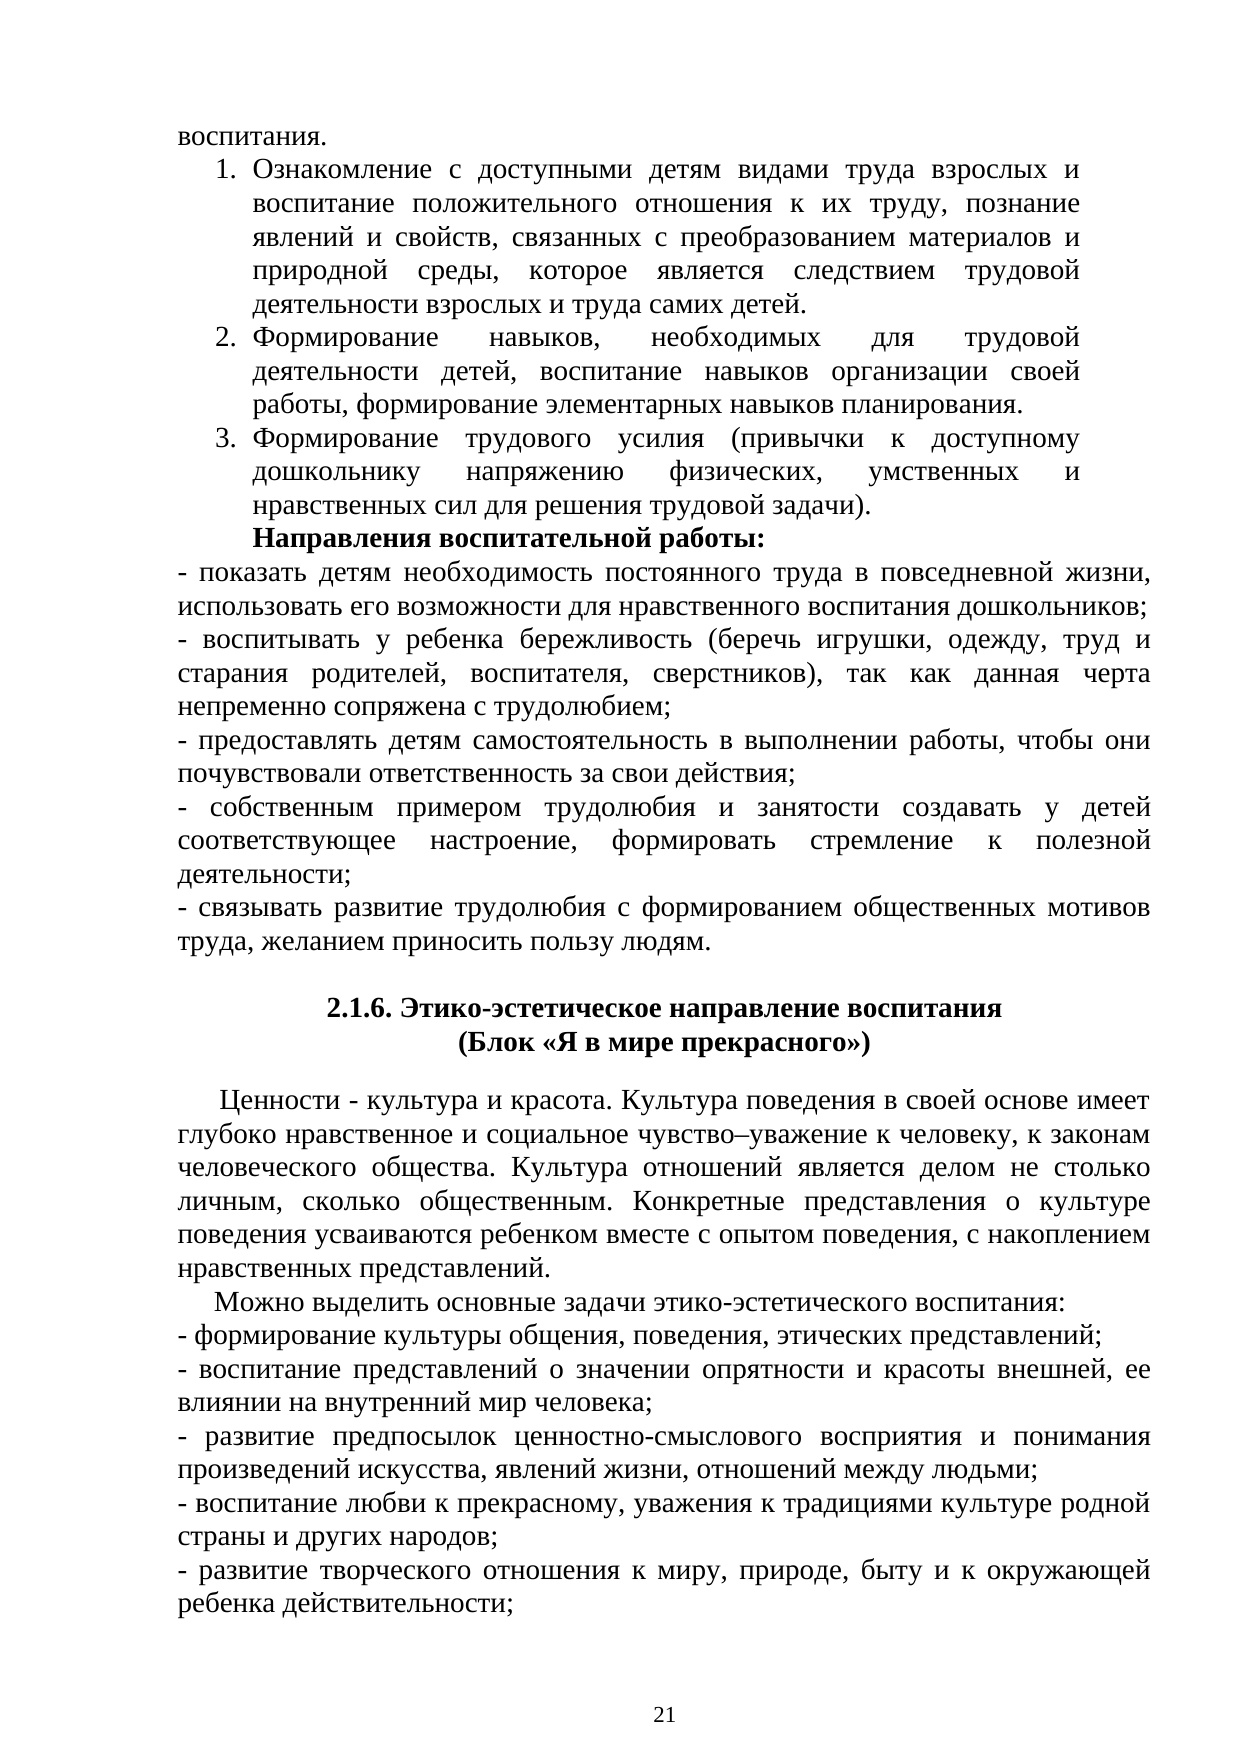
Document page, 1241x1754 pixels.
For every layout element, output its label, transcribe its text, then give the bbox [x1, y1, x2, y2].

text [177, 118, 1152, 152]
text - воспитывать у ребенка бережливость (беречь игрушки, одежду, труд и старания родителей, воспитателя, сверстников), так как данная черта непременно сопряжена с трудолюбием; [177, 621, 1152, 722]
text 2.1.6. Этико-эстетическое направление воспитания [177, 990, 1152, 1024]
text - развитие творческого отношения к миру, природе, быту и к окружающей ребенка действительности; [177, 1552, 1152, 1619]
text - собственным примером трудолюбия и занятости создавать у детей соответствующее настроение, формировать стремление к полезной деятельности; [177, 789, 1152, 889]
text - воспитание любви к прекрасному, уважения к традициями культуре родной страны и других народов; [177, 1485, 1152, 1552]
text (Блок «Я в мире прекрасного») [177, 1024, 1152, 1057]
text - предоставлять детям самостоятельность в выполнении работы, чтобы они почувствовали ответственность за свои действия; [177, 722, 1152, 789]
list Ознакомление с доступными детям видами труда взрослых и воспитание положительного отношения к их труду, познание явлений и свойств, связанных с преобразованием материалов и природной среды, которое является следствием трудовой деятельности взрослых и труда самих детей. [215, 152, 1081, 319]
text - развитие предпосылок ценностно-смыслового восприятия и понимания произведений искусства, явлений жизни, отношений между людьми; [177, 1418, 1152, 1485]
text Можно выделить основные задачи этико-эстетического воспитания: [177, 1284, 1152, 1317]
list Формирование трудового усилия (привычки к доступному дошкольнику напряжению физических, умственных и нравственных сил для решения трудовой задачи). [215, 420, 1081, 521]
text - связывать развитие трудолюбия с формированием общественных мотивов труда, желанием приносить пользу людям. [177, 889, 1152, 957]
list Направления воспитательной работы: [252, 521, 1081, 554]
text - показать детям необходимость постоянного труда в повседневной жизни, использовать его возможности для нравственного воспитания дошкольников; [177, 554, 1152, 621]
text - формирование культуры общения, поведения, этических представлений; [177, 1317, 1152, 1351]
text Ценности - культура и красота. Культура поведения в своей основе имеет глубоко нравственное и социальное чувство–уважение к человеку, к законам человеческого общества. Культура отношений является делом не столько личным, сколько общественным. Конкретные представления о культуре поведения усваиваются ребенком вместе с опытом поведения, с накоплением нравственных представлений. [177, 1082, 1152, 1284]
text - воспитание представлений о значении опрятности и красоты внешней, ее влиянии на внутренний мир человека; [177, 1351, 1152, 1418]
list Формирование навыков, необходимых для трудовой деятельности детей, воспитание навыков организации своей работы, формирование элементарных навыков планирования. [215, 319, 1081, 420]
